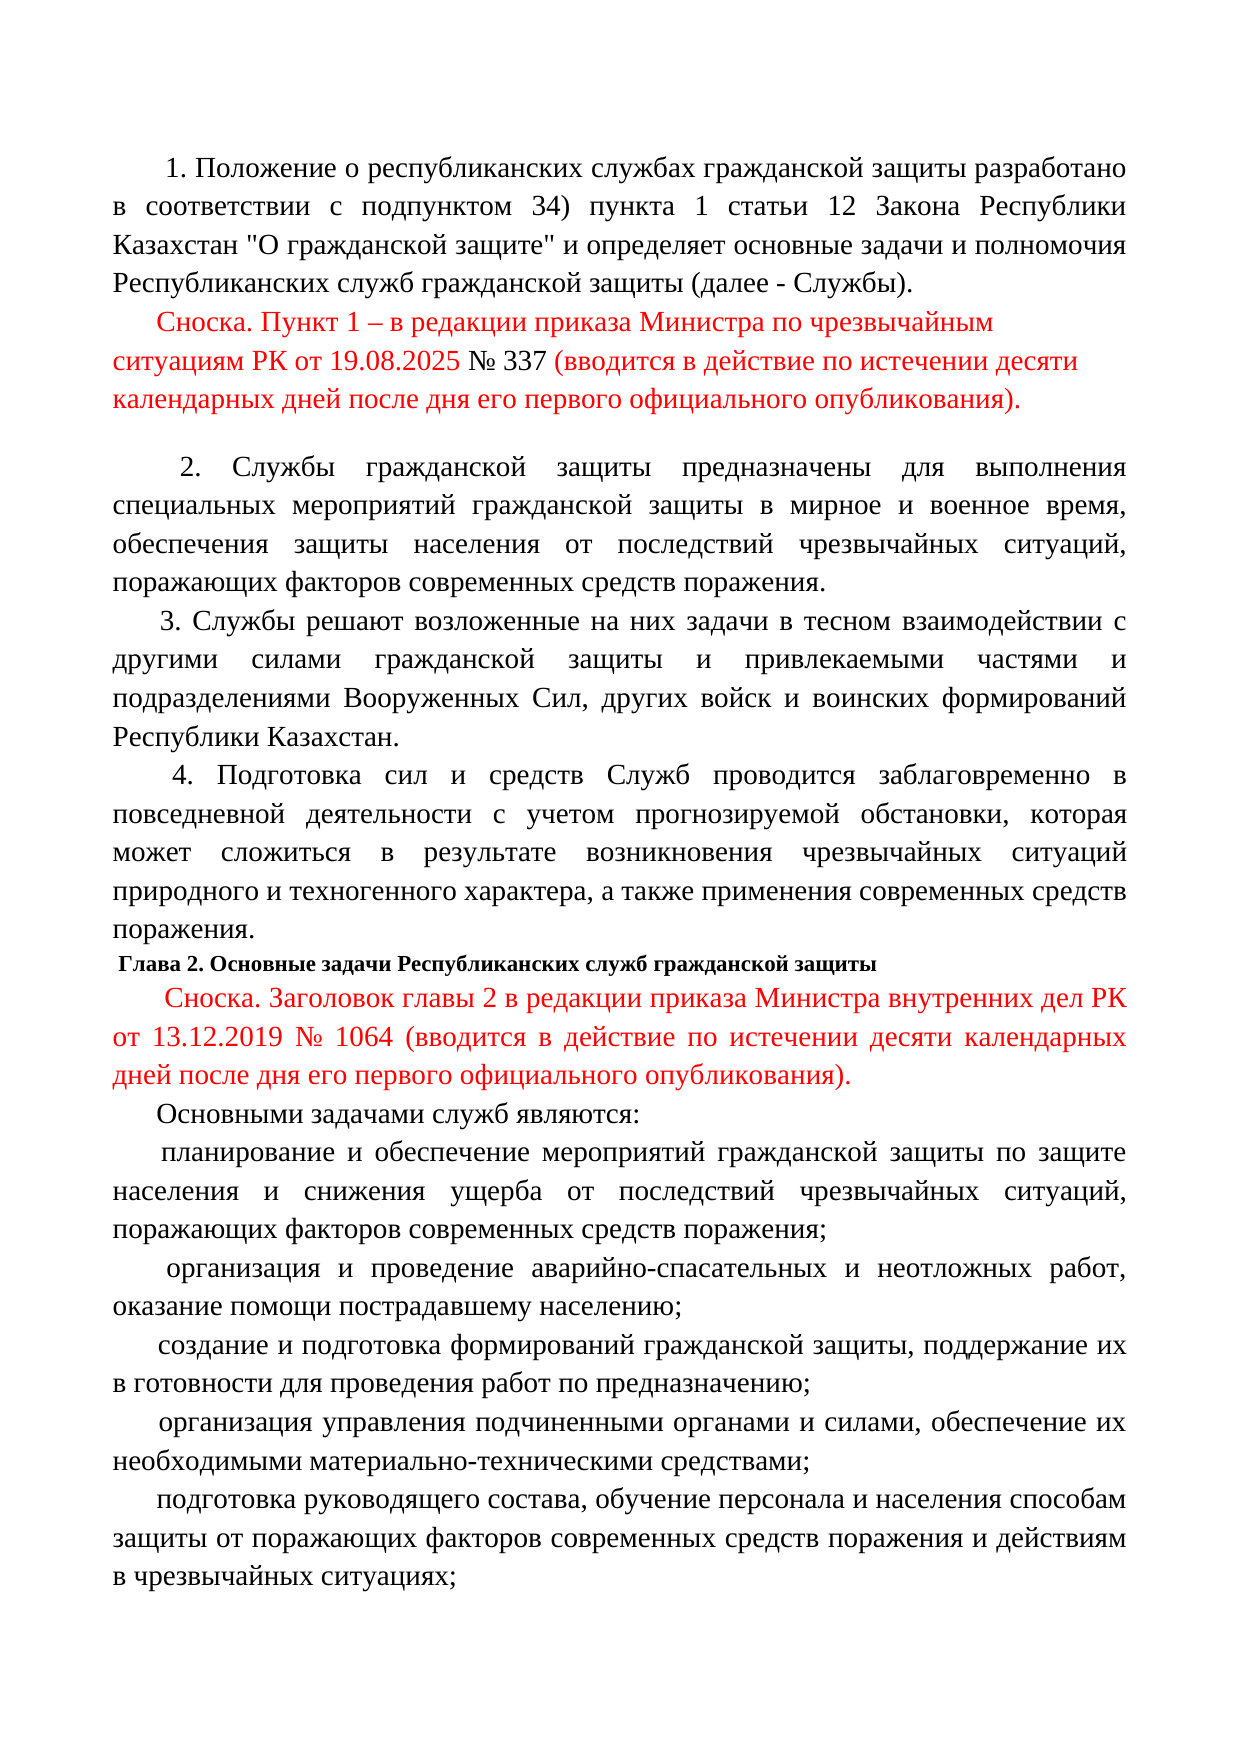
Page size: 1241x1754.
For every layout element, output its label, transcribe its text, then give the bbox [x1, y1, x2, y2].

text Сноска. Заголовок главы 2 в редакции приказа Министра внутренних дел РК от 13.12.2019 № 1064 (вводится в действие по истечении десяти календарных дней после дня его первого официального опубликования). [112, 980, 1128, 1091]
text организация и проведение аварийно-спасательных и неотложных работ, оказание помощи пострадавшему населению; [112, 1250, 1128, 1322]
text Глава 2. Основные задачи Республиканских служб гражданской защиты [112, 950, 1128, 976]
text Сноска. Пункт 1 – в редакции приказа Министра по чрезвычайным ситуациям РК от 19.08.2025 № 337 (вводится в действие по истечении десяти календарных дней после дня его первого официального опубликования). [112, 304, 1128, 445]
text 1. Положение о республиканских службах гражданской защиты разработано в соответствии с подпунктом 34) пункта 1 статьи 12 Закона Республики Казахстан "О гражданской защите" и определяет основные задачи и полномочия Республиканских служб гражданской защиты (далее - Службы). [112, 150, 1128, 299]
text 3. Службы решают возложенные на них задачи в тесном взаимодействии с другими силами гражданской защиты и привлекаемыми частями и подразделениями Вооруженных Сил, других войск и воинских формирований Республики Казахстан. [112, 603, 1128, 752]
text 2. Службы гражданской защиты предназначены для выполнения специальных мероприятий гражданской защиты в мирное и военное время, обеспечения защиты населения от последствий чрезвычайных ситуаций, поражающих факторов современных средств поражения. [112, 449, 1128, 598]
text Основными задачами служб являются: [112, 1096, 1128, 1129]
text создание и подготовка формирований гражданской защиты, поддержание их в готовности для проведения работ по предназначению; [112, 1327, 1128, 1399]
text подготовка руководящего состава, обучение персонала и населения способам защиты от поражающих факторов современных средств поражения и действиям в чрезвычайных ситуациях; [112, 1481, 1128, 1592]
text 4. Подготовка сил и средств Служб проводится заблаговременно в повседневной деятельности с учетом прогнозируемой обстановки, которая может сложиться в результате возникновения чрезвычайных ситуаций природного и техногенного характера, а также применения современных средств поражения. [112, 757, 1128, 945]
text организация управления подчиненными органами и силами, обеспечение их необходимыми материально-техническими средствами; [112, 1404, 1128, 1476]
text планирование и обеспечение мероприятий гражданской защиты по защите населения и снижения ущерба от последствий чрезвычайных ситуаций, поражающих факторов современных средств поражения; [112, 1134, 1128, 1245]
